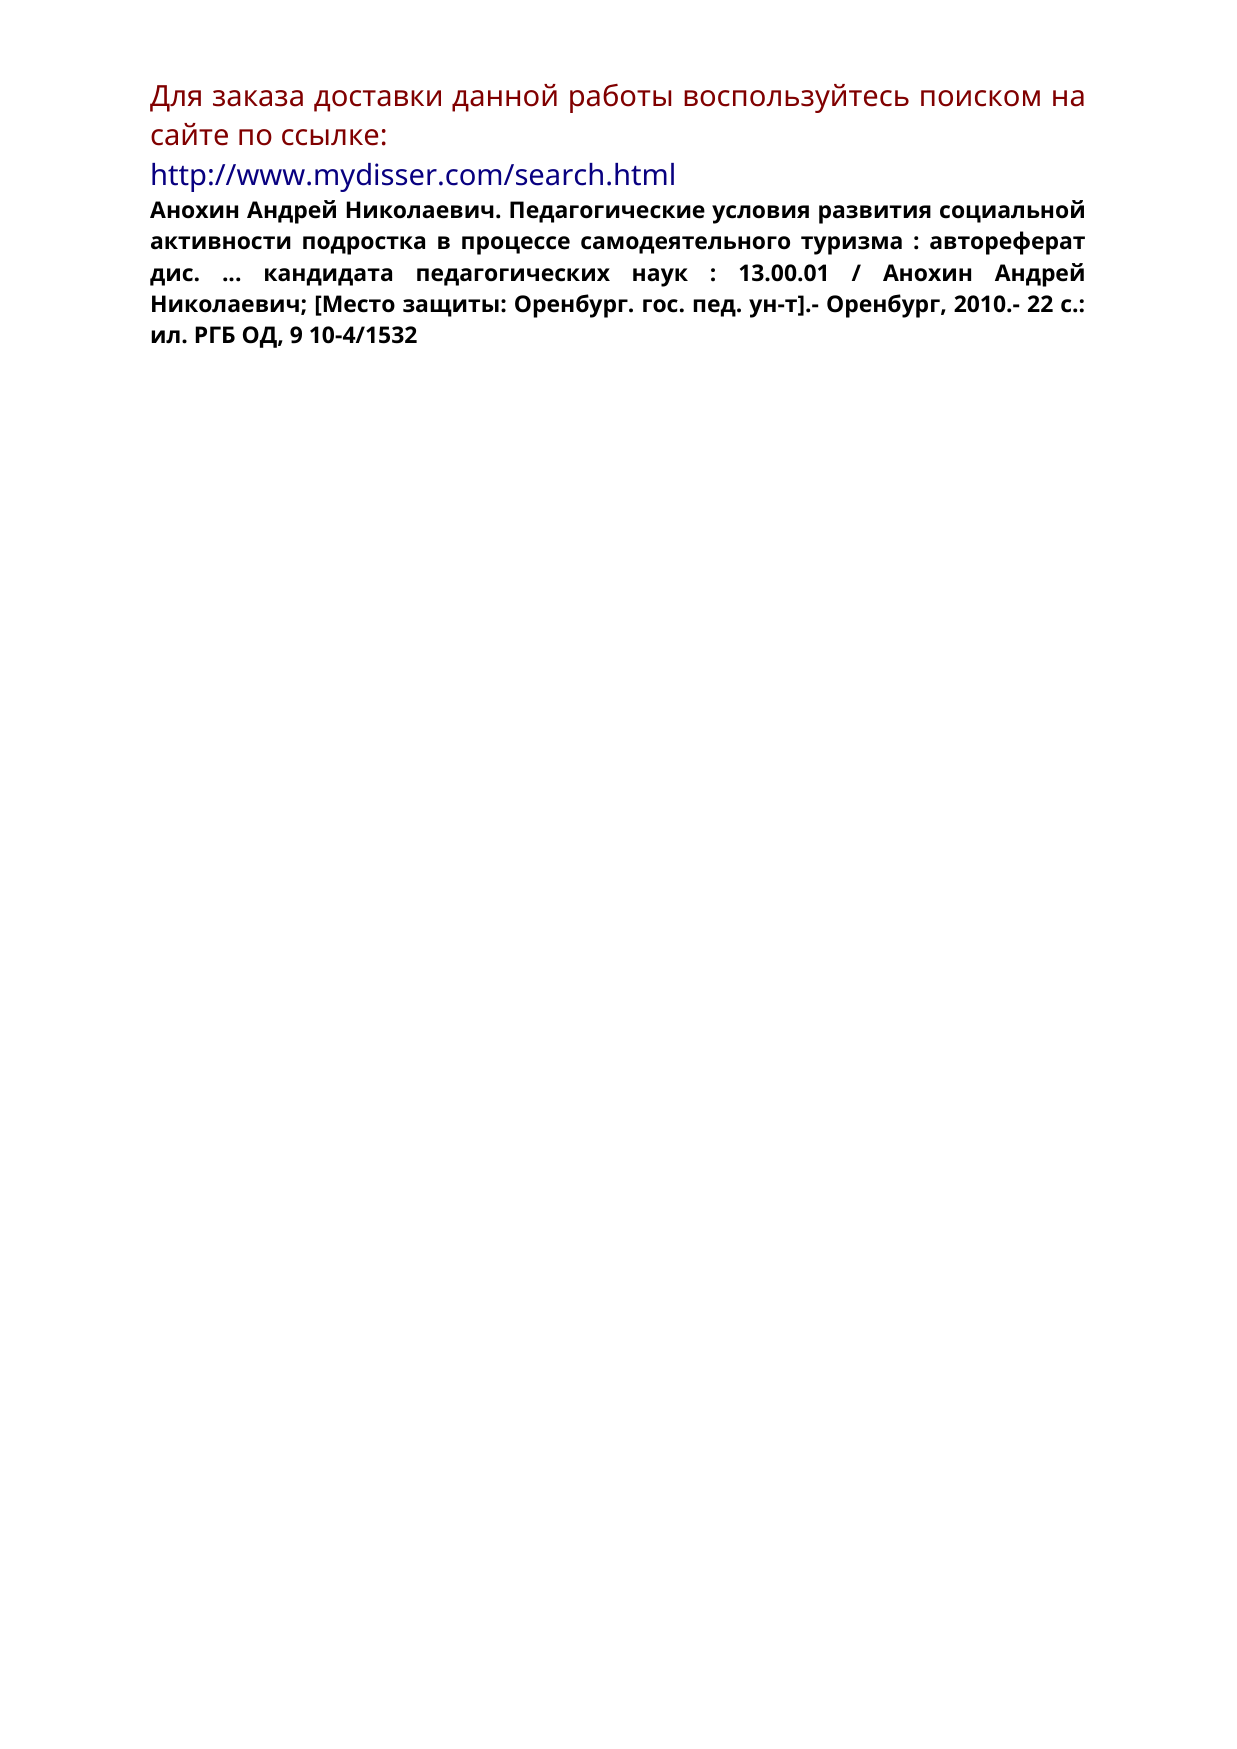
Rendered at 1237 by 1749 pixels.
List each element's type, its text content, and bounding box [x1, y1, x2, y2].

text Анохин Андрей Николаевич. Педагогические условия развития социальной активности подростка в процессе самодеятельного туризма : автореферат дис. ... кандидата педагогических наук : 13.00.01 / Анохин Андрей Николаевич; [Место защиты: Оренбург. гос. пед. ун-т].- Оренбург, 2010.- 22 с.: ил. РГБ ОД, 9 10-4/1532 [150, 194, 1086, 350]
